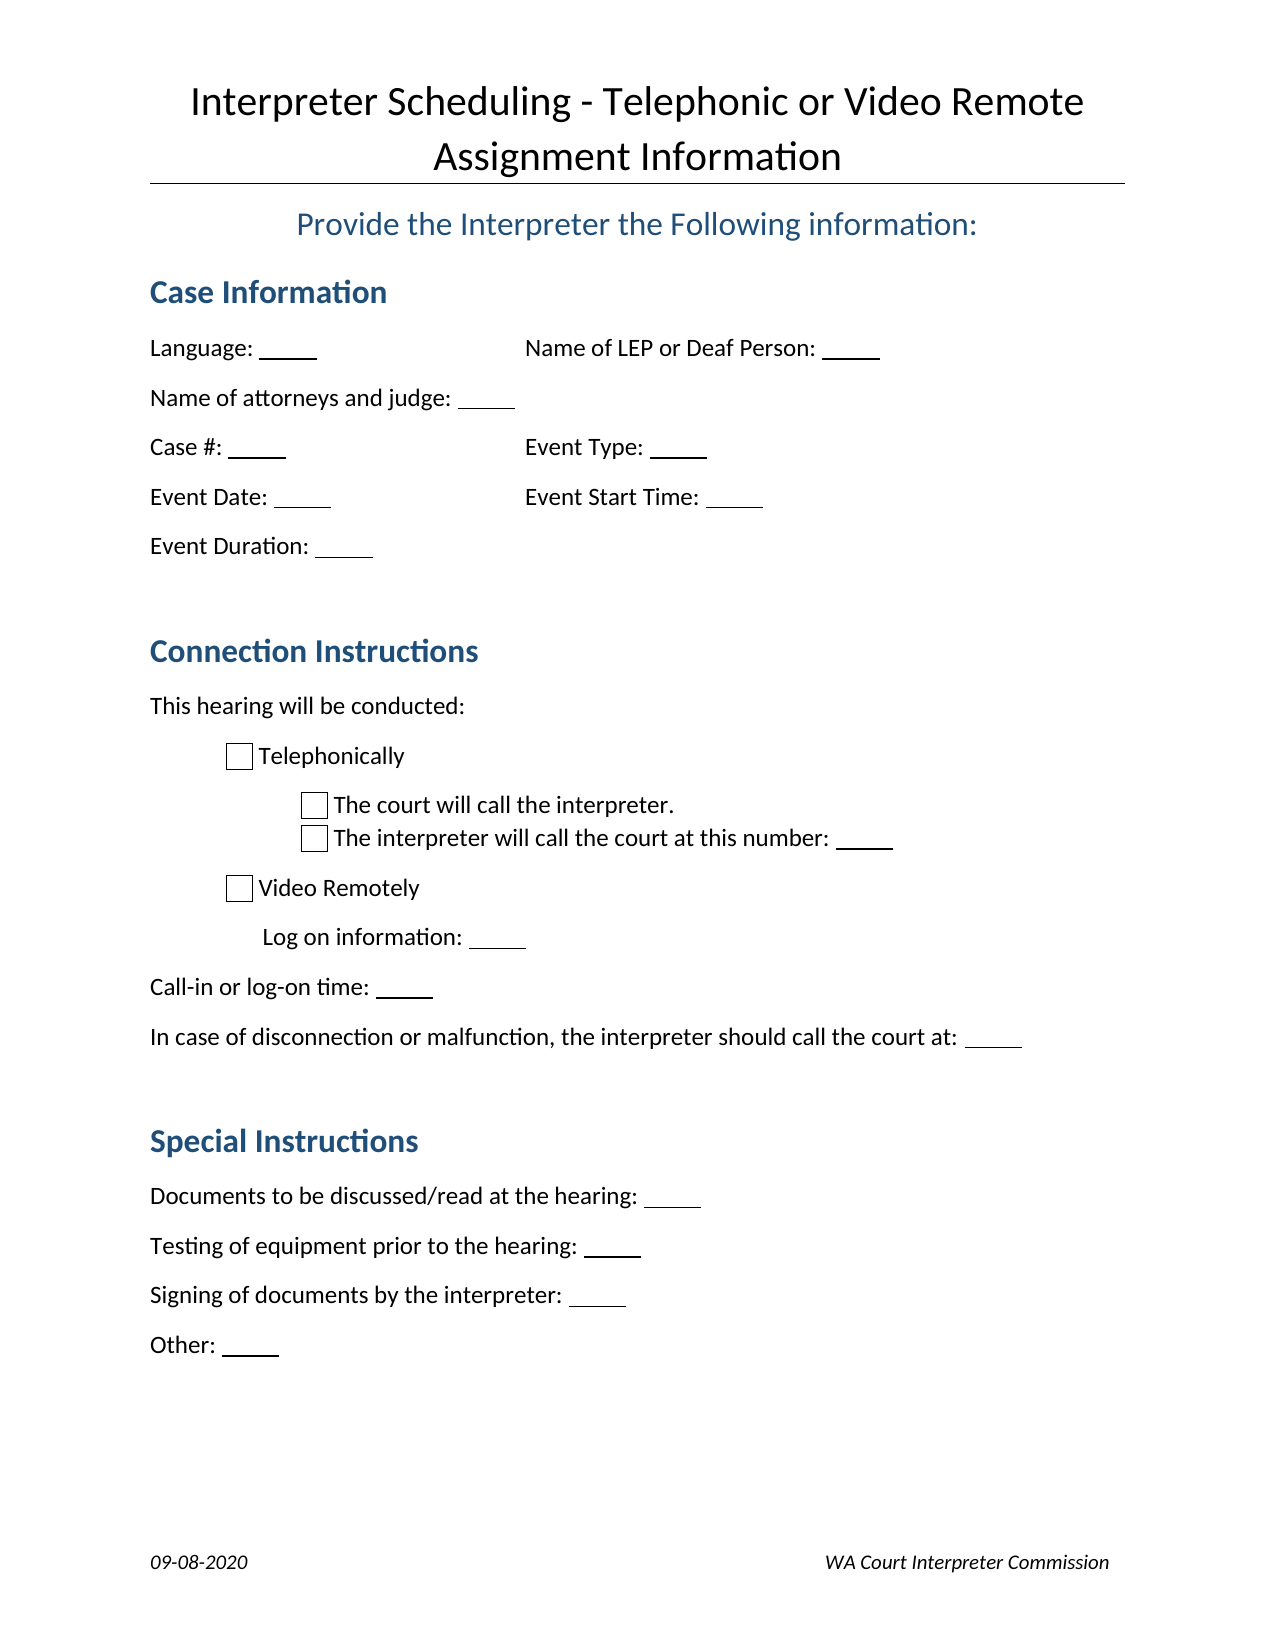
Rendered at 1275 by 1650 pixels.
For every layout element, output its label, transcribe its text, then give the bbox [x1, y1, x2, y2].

text Case Information [150, 272, 1125, 312]
text Name of attorneys and judge: [150, 382, 1125, 412]
text Provide the Interpreter the Following information: [150, 203, 1125, 243]
text Signing of documents by the interpreter: [150, 1280, 1125, 1310]
text Log on information: [262, 922, 1125, 952]
text Documents to be discussed/read at the hearing: [150, 1181, 1125, 1211]
text Language: Name of LEP or Deaf Person: [150, 332, 1125, 363]
text Telephonically [150, 740, 1125, 770]
text Case #: Event Type: [150, 431, 1125, 462]
text Call-in or log-on time: [150, 971, 1125, 1002]
text Event Duration: [150, 531, 1125, 561]
text Event Date: Event Start Time: [150, 481, 1125, 511]
text Connection Instructions [150, 630, 1125, 670]
text Other: [150, 1329, 1125, 1360]
list The court will call the interpreter. [300, 789, 1125, 820]
text In case of disconnection or malfunction, the interpreter should call the court at: [150, 1021, 1125, 1051]
text Special Instructions [150, 1120, 1125, 1161]
list The interpreter will call the court at this number: [300, 822, 1125, 853]
text This hearing will be conducted: [150, 690, 1125, 721]
text Testing of equipment prior to the hearing: [150, 1230, 1125, 1261]
text Video Remotely [187, 872, 1125, 902]
